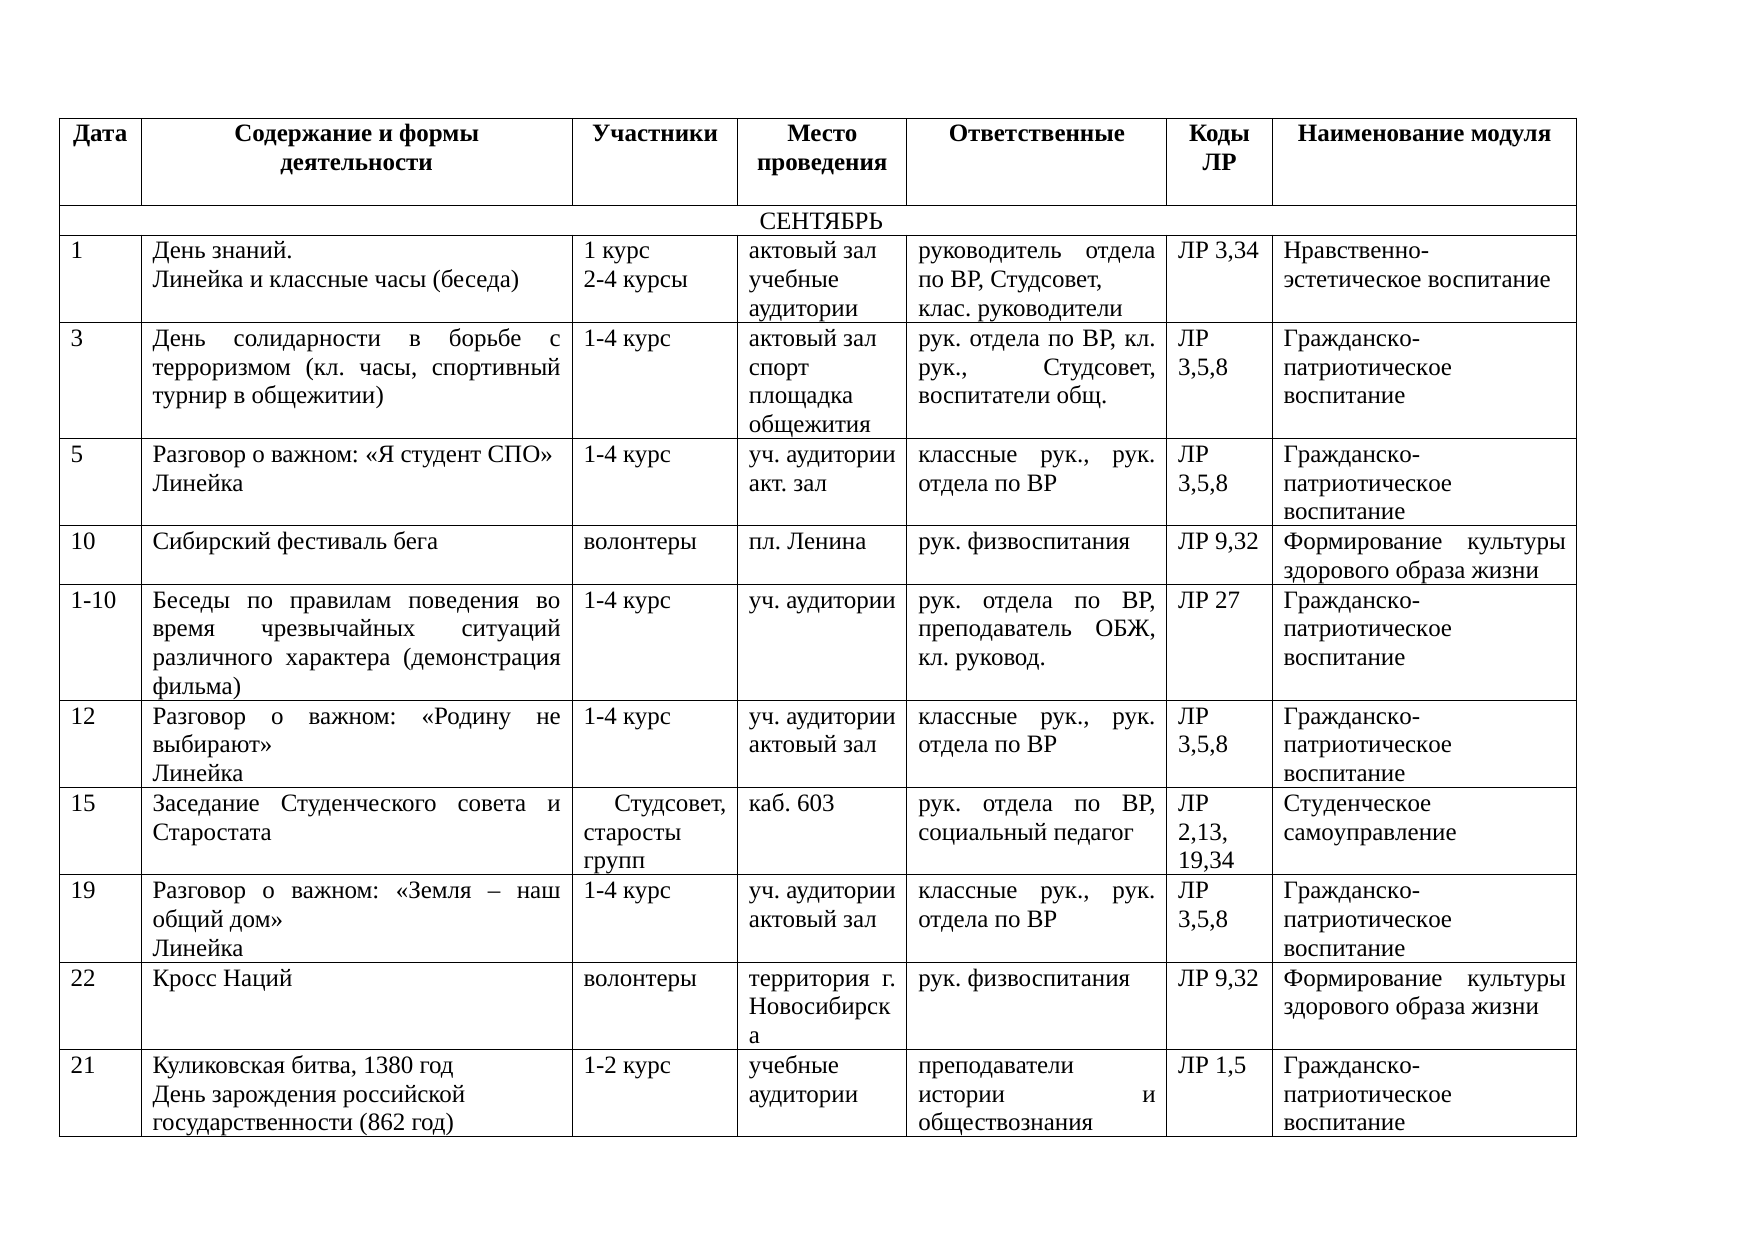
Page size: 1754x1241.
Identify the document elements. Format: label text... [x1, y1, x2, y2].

table_cell рук. отдела по ВР, кл. рук., Студсовет, воспитатели общ. [907, 323, 1166, 438]
table_cell День солидарности в борьбе с терроризмом (кл. часы, спортивный турнир в общежитии) [142, 323, 572, 438]
table_cell ЛР 27 [1167, 585, 1272, 700]
table_cell ЛР 9,32 [1167, 526, 1272, 584]
table_cell ЛР 3,5,8 [1167, 875, 1272, 962]
table_cell Гражданско-патриотическое воспитание [1273, 585, 1576, 700]
table_cell Нравственно-эстетическое воспитание [1273, 236, 1576, 322]
table_cell Формирование культуры здорового образа жизни [1273, 963, 1576, 1049]
table_cell 1 курс 2-4 курсы [573, 236, 737, 322]
table_cell ЛР 2,13, 19,34 [1167, 788, 1272, 874]
table_cell рук. отдела по ВР, преподаватель ОБЖ, кл. руковод. [907, 585, 1166, 700]
table_cell территория г. Новосибирска [738, 963, 906, 1049]
table_cell СЕНТЯБРЬ [60, 206, 1576, 234]
table_cell рук. физвоспитания [907, 963, 1166, 1049]
table_cell Гражданско-патриотическое воспитание [1273, 875, 1576, 962]
table_cell 22 [60, 963, 141, 1049]
table_cell актовый зал учебные аудитории [738, 236, 906, 322]
table_cell Сибирский фестиваль бега [142, 526, 572, 584]
table_cell преподаватели истории и обществознания [907, 1050, 1166, 1136]
table_cell 19 [60, 875, 141, 962]
table_cell рук. отдела по ВР, социальный педагог [907, 788, 1166, 874]
table_cell Гражданско-патриотическое воспитание [1273, 323, 1576, 438]
table_header Наименование модуля [1273, 119, 1576, 205]
table_cell ЛР 3,5,8 [1167, 439, 1272, 525]
table_cell Беседы по правилам поведения во время чрезвычайных ситуаций различного характера (демонстрация фильма) [142, 585, 572, 700]
table_cell Разговор о важном: «Я студент СПО» Линейка [142, 439, 572, 525]
table_cell Студенческое самоуправление [1273, 788, 1576, 874]
table_cell Студсовет, старосты групп [573, 788, 737, 874]
table_cell 12 [60, 701, 141, 787]
table_cell 10 [60, 526, 141, 584]
table_cell ЛР 3,34 [1167, 236, 1272, 322]
table_cell 1-4 курс [573, 323, 737, 438]
table_cell 1-4 курс [573, 439, 737, 525]
table_header Место проведения [738, 119, 906, 205]
table_header Участники [573, 119, 737, 205]
table_cell уч. аудитории [738, 585, 906, 700]
table_cell 3 [60, 323, 141, 438]
table_cell 5 [60, 439, 141, 525]
table_cell актовый зал спорт площадка общежития [738, 323, 906, 438]
table_cell руководитель отдела по ВР, Студсовет, клас. руководители [907, 236, 1166, 322]
table_cell учебные аудитории [738, 1050, 906, 1136]
table_cell Гражданско-патриотическое воспитание [1273, 439, 1576, 525]
table_cell уч. аудитории акт. зал [738, 439, 906, 525]
table_header Ответственные [907, 119, 1166, 205]
table_cell классные рук., рук. отдела по ВР [907, 701, 1166, 787]
table_cell уч. аудитории актовый зал [738, 701, 906, 787]
table_cell рук. физвоспитания [907, 526, 1166, 584]
table_cell 21 [60, 1050, 141, 1136]
table_cell ЛР 3,5,8 [1167, 701, 1272, 787]
table_cell 1 [60, 236, 141, 322]
table_cell 1-4 курс [573, 585, 737, 700]
table_cell волонтеры [573, 963, 737, 1049]
table_cell 1-4 курс [573, 701, 737, 787]
table_cell Куликовская битва, 1380 год День зарождения российской государственности (862 год) [142, 1050, 572, 1136]
table_cell Кросс Наций [142, 963, 572, 1049]
table_cell классные рук., рук. отдела по ВР [907, 439, 1166, 525]
table_header Дата [60, 119, 141, 205]
table_cell Разговор о важном: «Земля – наш общий дом» Линейка [142, 875, 572, 962]
table_cell Гражданско-патриотическое воспитание [1273, 1050, 1576, 1136]
table_cell Формирование культуры здорового образа жизни [1273, 526, 1576, 584]
table_header Коды ЛР [1167, 119, 1272, 205]
table_cell День знаний. Линейка и классные часы (беседа) [142, 236, 572, 322]
table_cell Гражданско-патриотическое воспитание [1273, 701, 1576, 787]
table_cell классные рук., рук. отдела по ВР [907, 875, 1166, 962]
table_cell Заседание Студенческого совета и Старостата [142, 788, 572, 874]
table_header Содержание и формы деятельности [142, 119, 572, 205]
table_cell ЛР 9,32 [1167, 963, 1272, 1049]
table_cell 1-2 курс [573, 1050, 737, 1136]
table_cell Разговор о важном: «Родину не выбирают» Линейка [142, 701, 572, 787]
table_cell пл. Ленина [738, 526, 906, 584]
table_cell 15 [60, 788, 141, 874]
table_cell ЛР 1,5 [1167, 1050, 1272, 1136]
table_cell волонтеры [573, 526, 737, 584]
table_cell каб. 603 [738, 788, 906, 874]
table_cell 1-10 [60, 585, 141, 700]
table_cell ЛР 3,5,8 [1167, 323, 1272, 438]
table_cell 1-4 курс [573, 875, 737, 962]
table_cell уч. аудитории актовый зал [738, 875, 906, 962]
